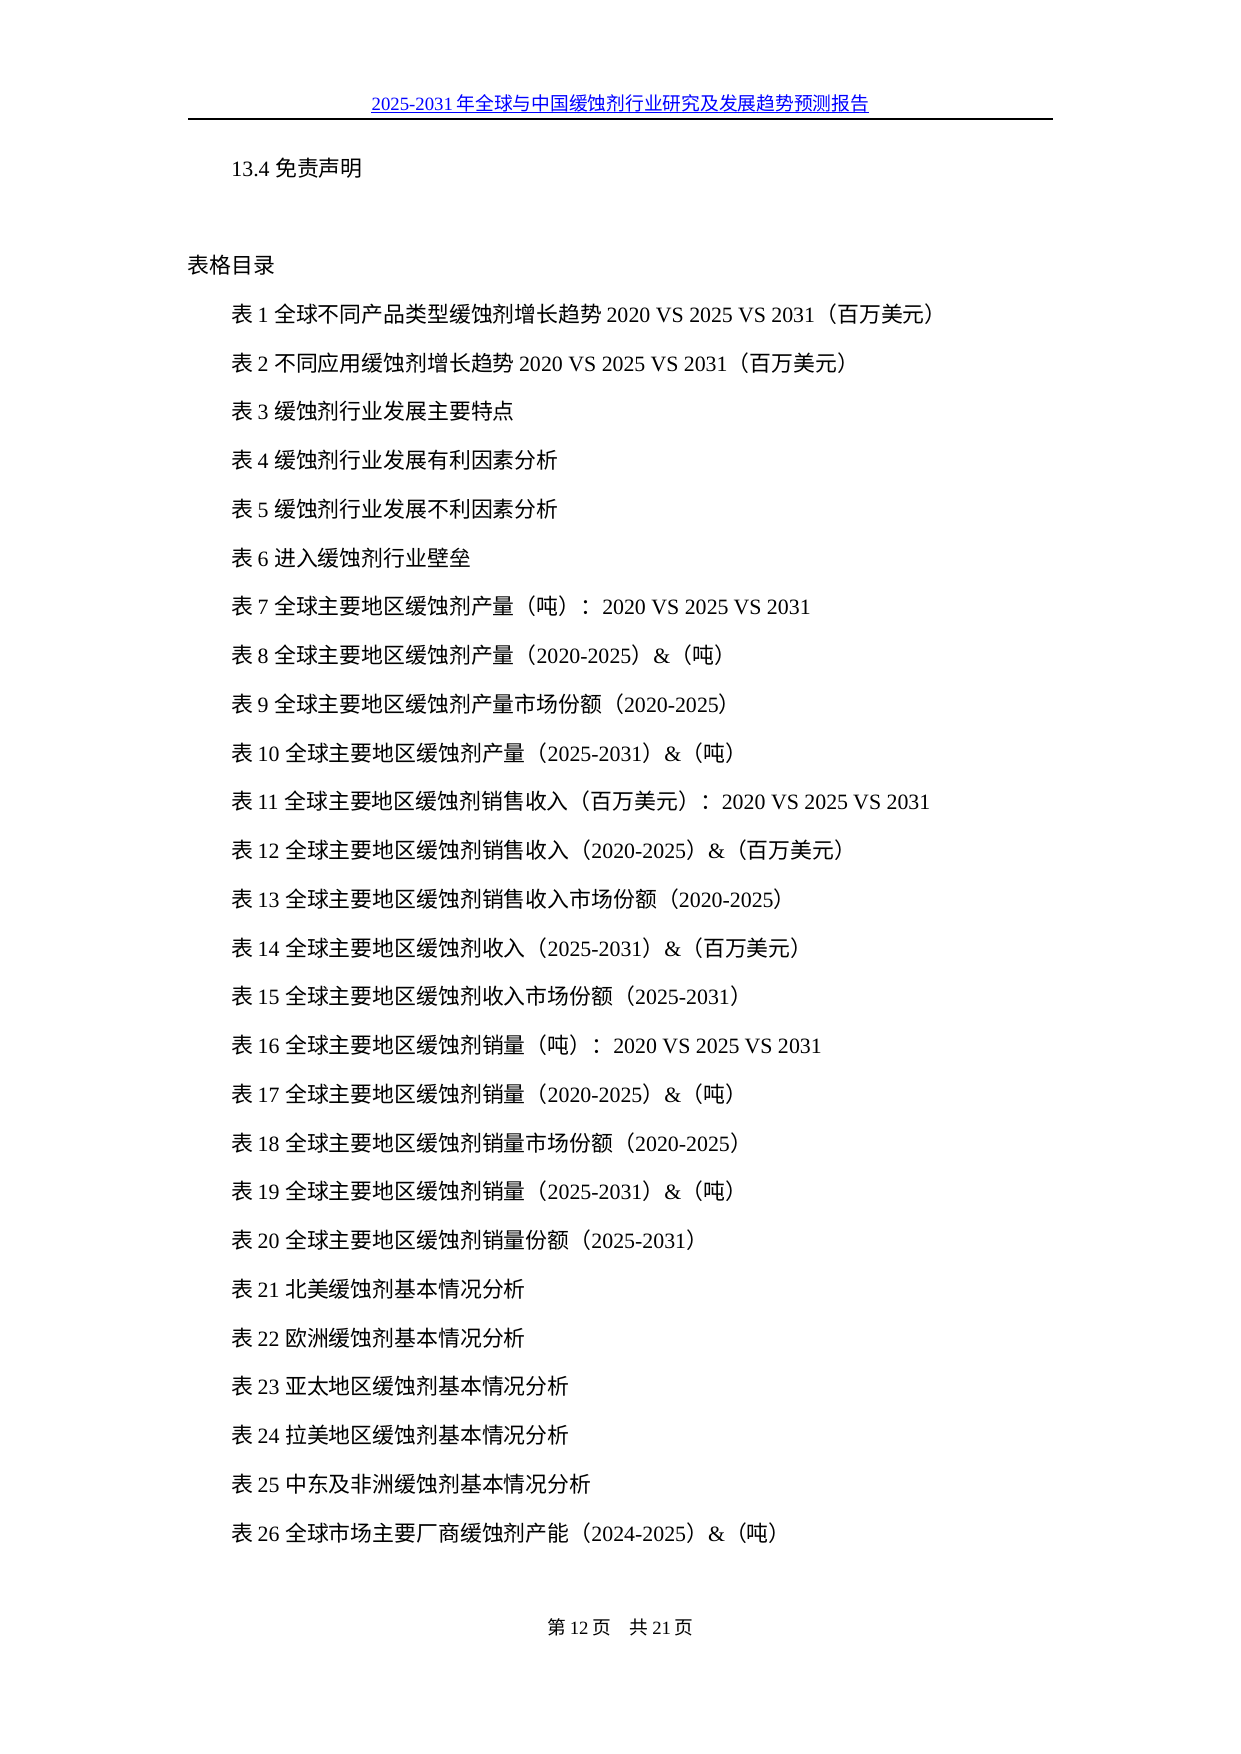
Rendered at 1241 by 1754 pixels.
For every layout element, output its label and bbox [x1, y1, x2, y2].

text [187, 150, 1053, 1548]
